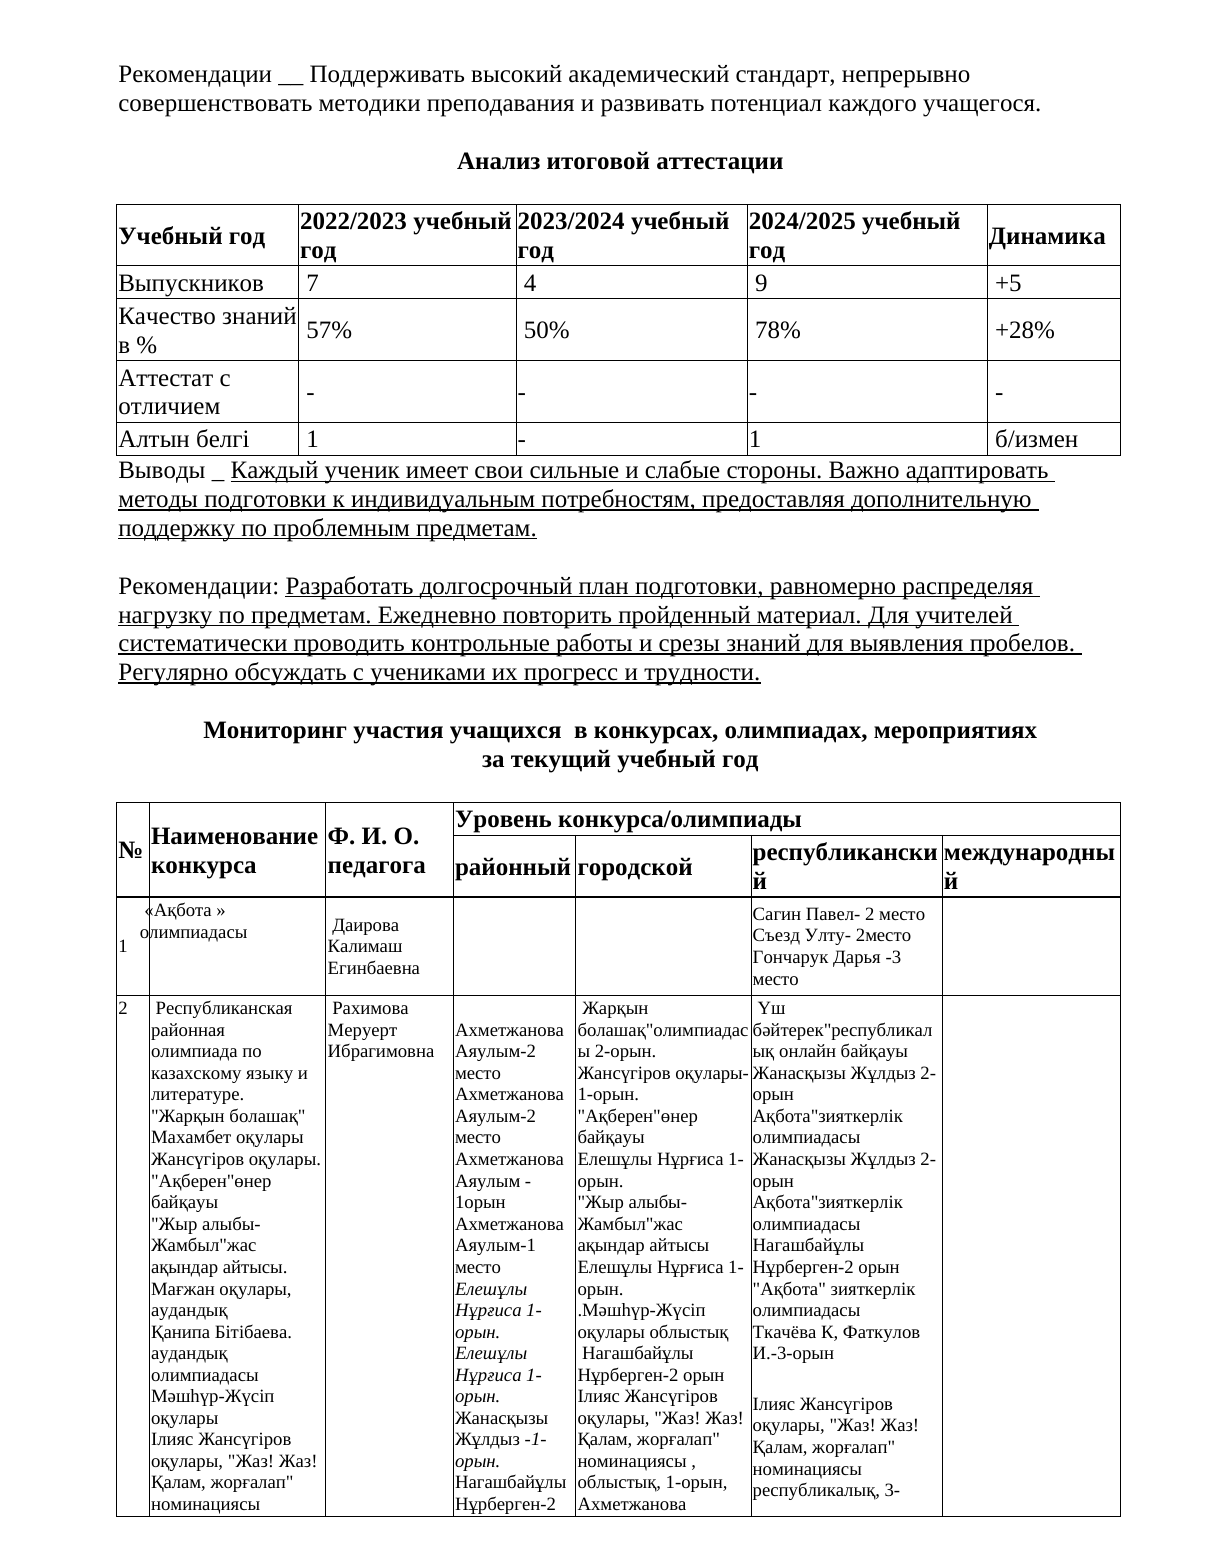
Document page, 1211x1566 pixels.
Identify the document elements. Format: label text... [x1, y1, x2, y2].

table_cell городской [576, 836, 751, 896]
table_cell 4 [517, 266, 747, 298]
table_header Ф. И. О. педагога [326, 803, 453, 896]
table_cell Алтын белгi [117, 423, 298, 454]
table_cell «Ақбота » олимпиадасы [150, 898, 325, 994]
table_cell - [748, 361, 987, 422]
table_cell 1 [117, 898, 149, 994]
text Мониторинг участия учащихся в конкурсах, олимпиадах, мероприятиях за текущий учебный год [118, 715, 1122, 773]
table_cell +5 [988, 266, 1120, 298]
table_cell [752, 996, 942, 1516]
text Анализ итоговой аттестации [118, 146, 1122, 174]
table_cell 1 [748, 423, 987, 454]
table_cell республиканский [752, 836, 942, 896]
table_cell Выпускников [117, 266, 298, 298]
table_cell [576, 898, 751, 994]
table_header Наименование конкурса [150, 803, 325, 896]
table_cell - [299, 361, 516, 422]
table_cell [150, 996, 325, 1516]
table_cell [576, 996, 751, 1516]
table_cell районный [454, 836, 575, 896]
table_cell Аттестат с отличием [117, 361, 298, 422]
table_cell 2 [117, 996, 149, 1516]
table_cell [454, 898, 575, 994]
table_cell 9 [748, 266, 987, 298]
table_cell Сагин Павел- 2 место Съезд Улту- 2место Гончарук Дарья -3 место [752, 898, 942, 994]
table_cell +28% [988, 299, 1120, 360]
table_header Уровень конкурса/олимпиады [454, 803, 1120, 835]
text Выводы _ Каждый ученик имеет свои сильные и слабые стороны. Важно адаптировать методы подготовки к индивидуальным потребностям, предоставляя дополнительную поддержку по проблемным предметам. [118, 456, 1122, 542]
table_cell Даирова Калимаш Егинбаевна [326, 898, 453, 994]
table_cell 7 [299, 266, 516, 298]
text Рекомендации: Разработать долгосрочный план подготовки, равномерно распределяя нагрузку по предметам. Ежедневно повторить пройденный материал. Для учителей систематически проводить контрольные работы и срезы знаний для выявления пробелов. Регулярно обсуждать с учениками их прогресс и трудности. [118, 571, 1122, 686]
table_cell - [517, 423, 747, 454]
table_header 2023/2024 учебный год [517, 205, 747, 265]
table_cell - [517, 361, 747, 422]
table_cell - [988, 361, 1120, 422]
table_header Учебный год [117, 205, 298, 265]
table_cell Качество знаний в % [117, 299, 298, 360]
table_cell международный [943, 836, 1120, 896]
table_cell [326, 996, 453, 1516]
table_cell 57% [299, 299, 516, 360]
table_cell б/измен [988, 423, 1120, 454]
text Рекомендации __ Поддерживать высокий академический стандарт, непрерывно совершенствовать методики преподавания и развивать потенциал каждого учащегося. [118, 59, 1122, 117]
table_cell 1 [299, 423, 516, 454]
table_header Динамика [988, 205, 1120, 265]
table_cell 50% [517, 299, 747, 360]
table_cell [454, 996, 575, 1516]
table_header 2024/2025 учебный год [748, 205, 987, 265]
table_header № [117, 803, 149, 896]
table_cell [943, 996, 1120, 1516]
table_header 2022/2023 учебный год [299, 205, 516, 265]
table_cell [943, 898, 1120, 994]
table_cell 78% [748, 299, 987, 360]
